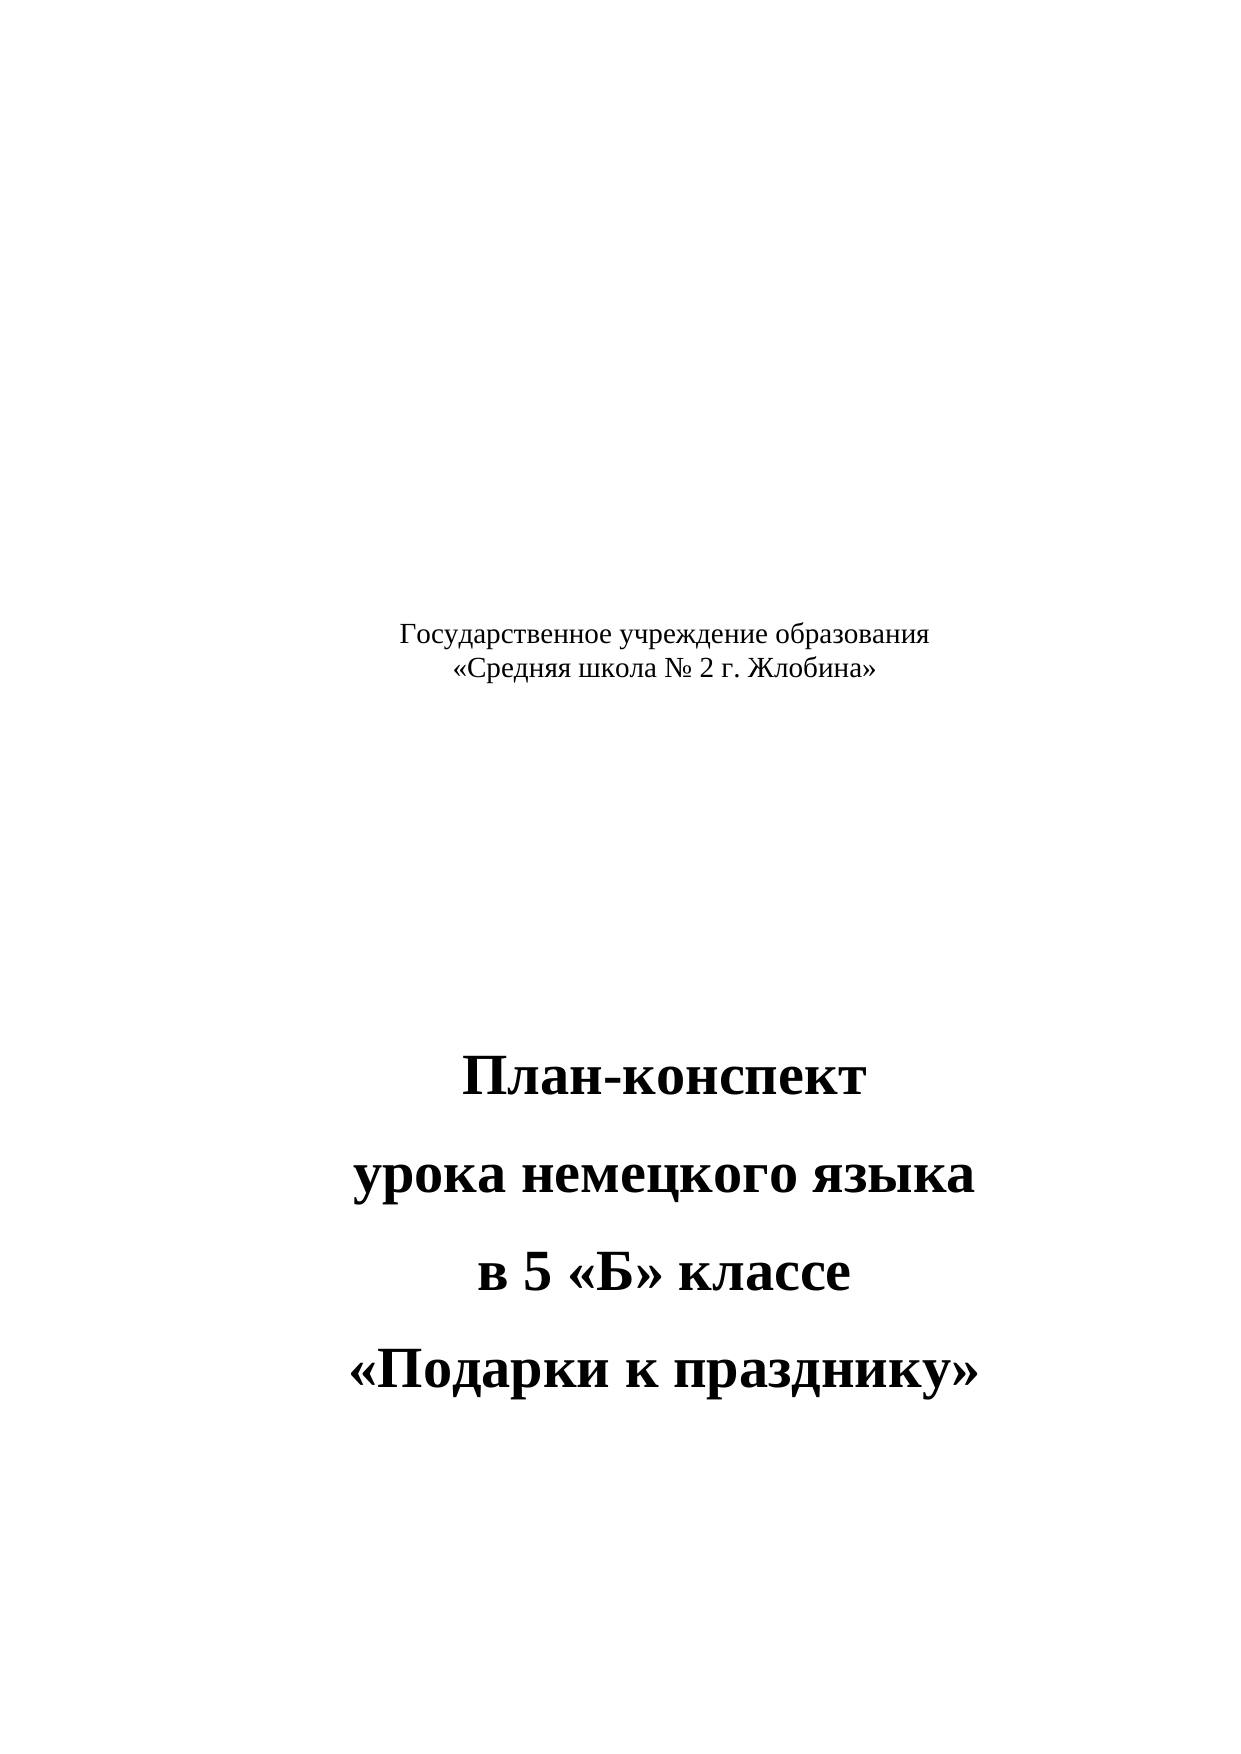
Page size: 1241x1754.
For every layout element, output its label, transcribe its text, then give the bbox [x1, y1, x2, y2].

text в 5 «Б» классе [177, 1235, 1152, 1302]
text урока немецкого языка [177, 1137, 1152, 1204]
text «Подарки к празднику» [177, 1333, 1152, 1400]
text «Средняя школа № 2 г. Жлобина» [177, 650, 1152, 683]
text План-конспект [177, 1039, 1152, 1107]
text Государственное учреждение образования [177, 616, 1152, 650]
